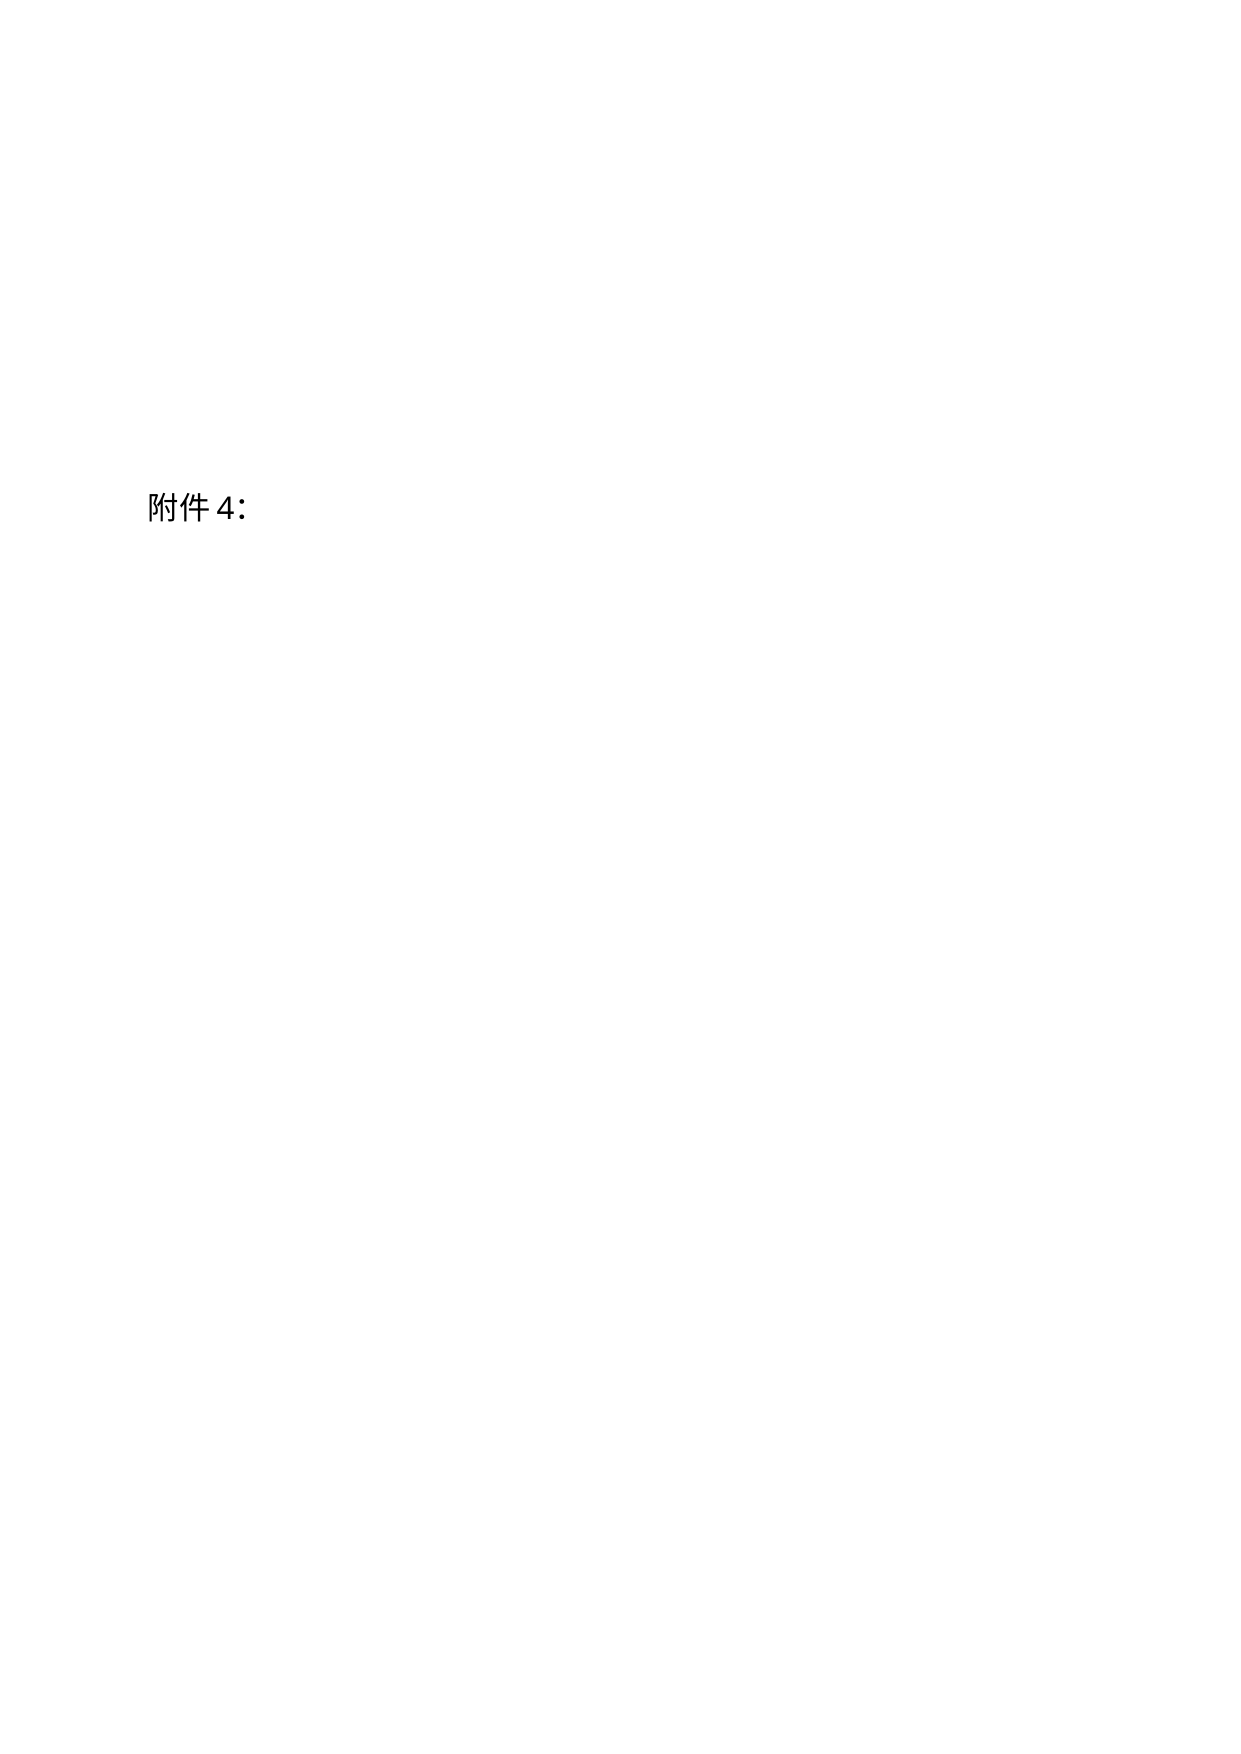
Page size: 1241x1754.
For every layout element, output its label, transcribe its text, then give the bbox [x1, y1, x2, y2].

text 附件4： [148, 474, 1087, 539]
